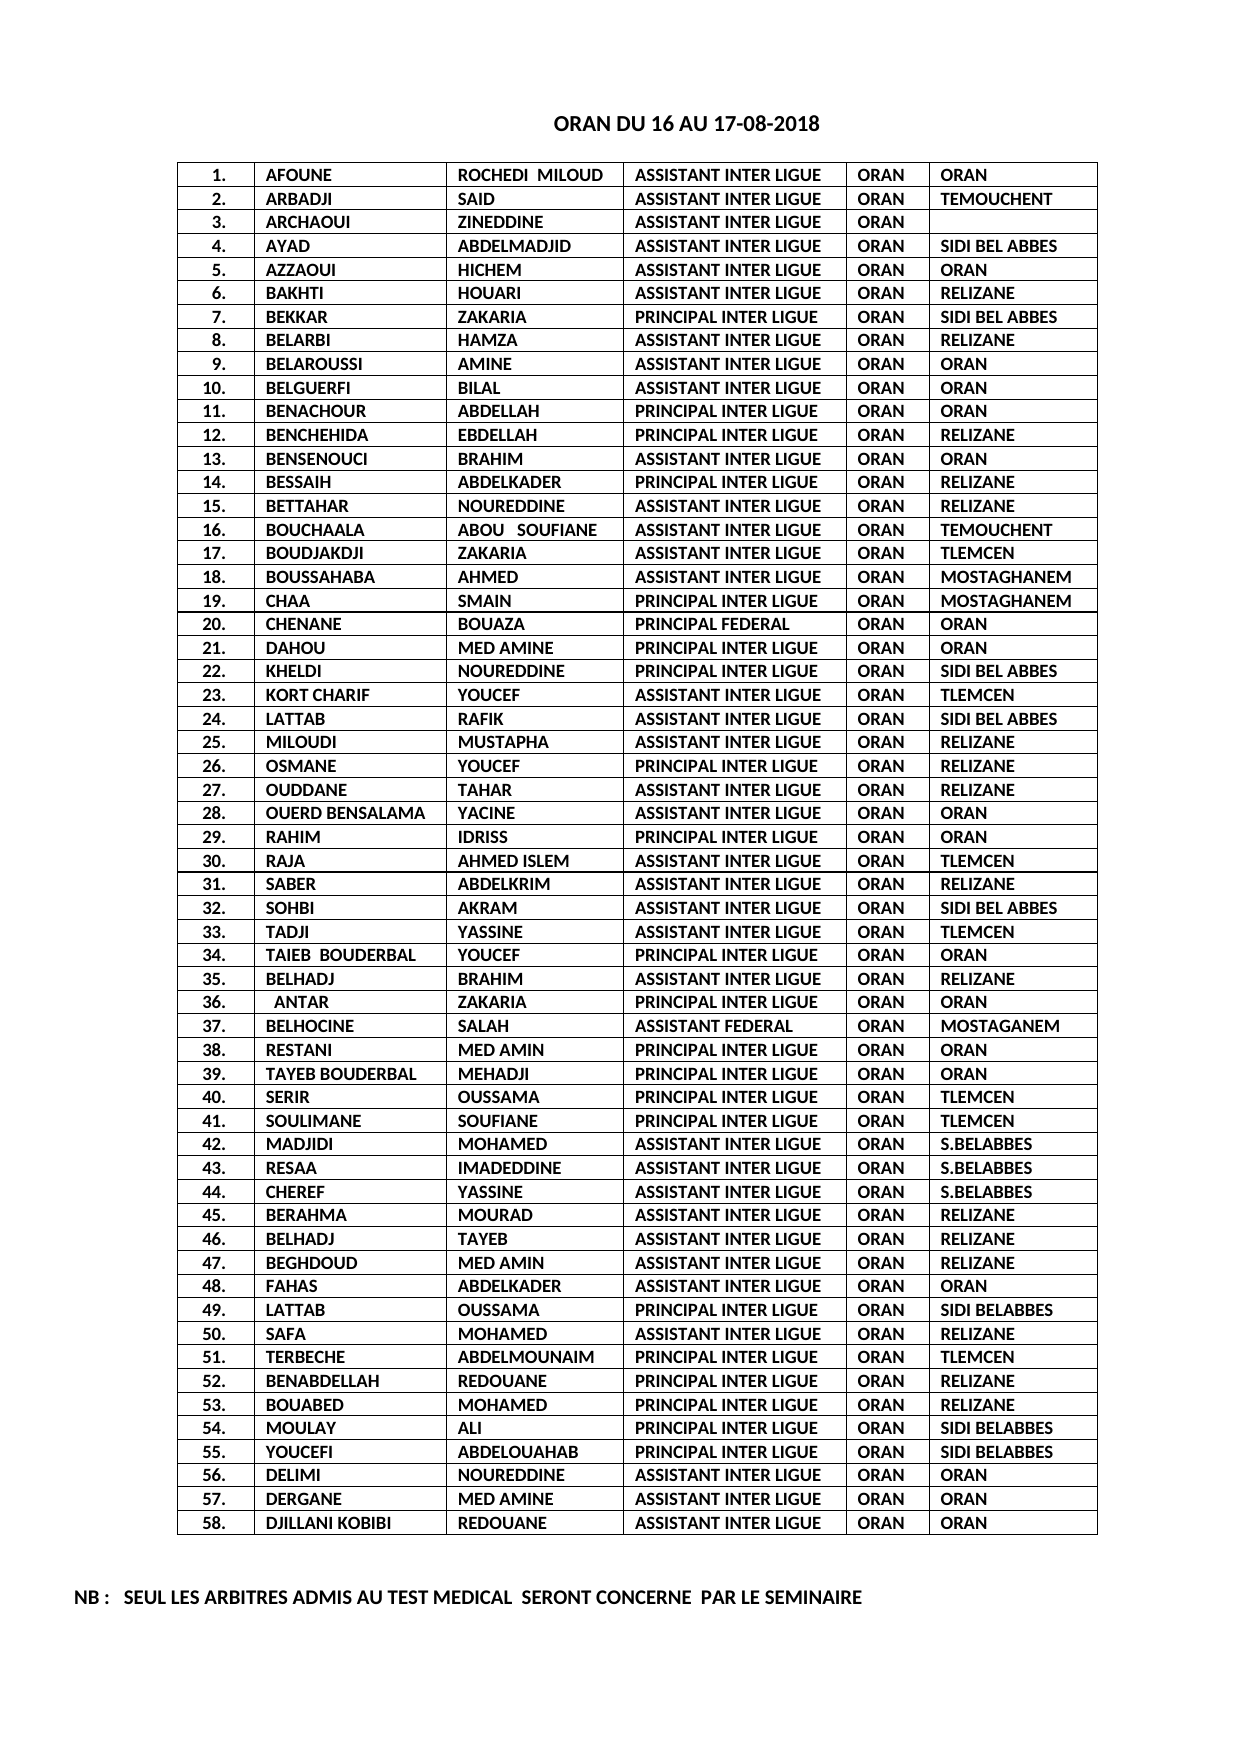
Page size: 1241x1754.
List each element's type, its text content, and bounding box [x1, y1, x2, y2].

table_cell ORAN [847, 1156, 929, 1179]
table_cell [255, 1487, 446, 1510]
table_header ORAN [930, 163, 1097, 186]
table_cell ORAN [847, 352, 929, 375]
table_cell ASSISTANT INTER LIGUE [624, 896, 846, 919]
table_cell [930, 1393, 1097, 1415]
table_cell SIDI BEL ABBES [930, 234, 1097, 257]
table_cell YOUCEF [447, 754, 623, 777]
table_cell MOSTAGANEM [930, 1014, 1097, 1037]
table_header [178, 163, 254, 186]
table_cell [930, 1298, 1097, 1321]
table_header ROCHEDI MILOUD [447, 163, 623, 186]
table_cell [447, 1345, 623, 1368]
table_cell NOUREDDINE [447, 494, 623, 517]
table_header ORAN [847, 163, 929, 186]
table_cell MEHADJI [447, 1062, 623, 1084]
table_cell ORAN [847, 305, 929, 328]
table_cell Tahar [447, 778, 623, 801]
table_cell TLEMCEN [930, 1109, 1097, 1132]
table_cell ORAN [847, 802, 929, 824]
table_cell BENSENOUCI [255, 447, 446, 469]
table_cell ORAN [847, 967, 929, 990]
table_cell [178, 234, 254, 257]
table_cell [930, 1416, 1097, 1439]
table_cell HOUARI [447, 281, 623, 304]
table_cell ORAN [930, 376, 1097, 398]
table_cell ASSISTANT INTER LIGUE [624, 281, 846, 304]
table_cell MUSTAPHA [447, 731, 623, 753]
table_cell NOUREDDINE [447, 660, 623, 682]
table_cell BOUDJAKDJI [255, 541, 446, 564]
table_cell ASSISTANT INTER LIGUE [624, 447, 846, 469]
table_cell RELIZANE [930, 1251, 1097, 1273]
table_cell [178, 636, 254, 659]
table_cell MED AMIN [447, 1251, 623, 1273]
table_cell CHENANE [255, 613, 446, 635]
table_cell [178, 305, 254, 328]
table_cell BELGUERFI [255, 376, 446, 398]
table_cell MOURAD [447, 1204, 623, 1226]
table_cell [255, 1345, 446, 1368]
table_cell ASSISTANT INTER LIGUE [624, 920, 846, 942]
table_cell TLEMCEN [930, 849, 1097, 871]
table_cell BESSAIH [255, 471, 446, 493]
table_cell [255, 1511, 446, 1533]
table_cell KHELDI [255, 660, 446, 682]
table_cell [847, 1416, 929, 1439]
table_cell RELIZANE [930, 778, 1097, 801]
table_cell SERIR [255, 1085, 446, 1108]
table_cell ORAN [847, 1227, 929, 1250]
table_cell OSMANE [255, 754, 446, 777]
table_cell [178, 613, 254, 635]
table_cell BELHADJ [255, 1227, 446, 1250]
table_cell [178, 447, 254, 469]
table_cell ORAN [847, 589, 929, 611]
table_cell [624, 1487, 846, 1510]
table_cell ASSISTANT INTER LIGUE [624, 352, 846, 375]
table_cell ORAN [930, 1275, 1097, 1297]
table_cell RESAA [255, 1156, 446, 1179]
table_cell RESTANI [255, 1038, 446, 1061]
table_cell AYAD [255, 234, 446, 257]
table_cell SALAH [447, 1014, 623, 1037]
table_cell [178, 778, 254, 801]
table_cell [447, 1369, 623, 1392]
table_cell BRAHIM [447, 967, 623, 990]
table_cell [178, 707, 254, 729]
table_cell Zakaria [447, 541, 623, 564]
table_cell PRINCIPAL INTER LIGUE [624, 660, 846, 682]
table_cell OUSSAMA [447, 1085, 623, 1108]
table_cell ORAN [847, 636, 929, 659]
table_cell Ahmed Islem [447, 849, 623, 871]
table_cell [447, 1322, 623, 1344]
table_header AFOUNE [255, 163, 446, 186]
table_cell ORAN [847, 400, 929, 422]
table_cell ASSISTANT INTER LIGUE [624, 494, 846, 517]
table_cell [178, 967, 254, 990]
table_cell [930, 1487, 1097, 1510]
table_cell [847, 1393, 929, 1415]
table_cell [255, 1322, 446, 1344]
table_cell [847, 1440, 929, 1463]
table_cell [178, 920, 254, 942]
table_cell Idriss [447, 825, 623, 848]
table_cell ORAN [847, 660, 929, 682]
table_cell [178, 1133, 254, 1155]
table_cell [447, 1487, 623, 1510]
table_cell RAJA [255, 849, 446, 871]
table_cell TEMOUCHENT [930, 518, 1097, 540]
table_cell ORAN [847, 210, 929, 233]
table_cell LATTAB [255, 1298, 446, 1321]
table_cell TAYEB BOUDERBAL [255, 1062, 446, 1084]
table_cell [178, 329, 254, 351]
table_cell [178, 541, 254, 564]
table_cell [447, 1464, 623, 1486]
table_cell PRINCIPAL INTER LIGUE [624, 636, 846, 659]
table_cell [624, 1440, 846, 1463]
table_cell ASSISTANT FEDERAL [624, 1014, 846, 1037]
table_cell MOSTAGHANEM [930, 565, 1097, 588]
table_cell [178, 1275, 254, 1297]
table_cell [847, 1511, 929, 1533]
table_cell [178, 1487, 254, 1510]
table_cell RELIZANE [930, 423, 1097, 446]
table_cell Abdellah [447, 400, 623, 422]
table_cell BELARBI [255, 329, 446, 351]
table_cell ORAN [930, 636, 1097, 659]
table_cell PRINCIPAL INTER LIGUE [624, 944, 846, 966]
table_cell SOULIMANE [255, 1109, 446, 1132]
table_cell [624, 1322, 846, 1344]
table_cell PRINCIPAL INTER LIGUE [624, 1109, 846, 1132]
table_cell Youcef [447, 683, 623, 706]
table_cell TAYEB [447, 1227, 623, 1250]
table_cell BELHOCINE [255, 1014, 446, 1037]
table_cell [178, 1251, 254, 1273]
table_cell ORAN [847, 707, 929, 729]
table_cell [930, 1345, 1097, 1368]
table_cell [178, 589, 254, 611]
table_cell MOSTAGHANEM [930, 589, 1097, 611]
table_cell MILOUDI [255, 731, 446, 753]
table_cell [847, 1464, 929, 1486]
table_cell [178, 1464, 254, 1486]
table_cell ORAN [847, 376, 929, 398]
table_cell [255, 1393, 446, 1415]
table_cell ASSISTANT INTER LIGUE [624, 329, 846, 351]
table_cell Yacine [447, 802, 623, 824]
table_cell ASSISTANT INTER LIGUE [624, 234, 846, 257]
table_cell ORAN [847, 754, 929, 777]
table_cell Brahim [447, 447, 623, 469]
table_cell PRINCIPAL FEDERAL [624, 613, 846, 635]
table_cell PRINCIPAL INTER LIGUE [624, 1298, 846, 1321]
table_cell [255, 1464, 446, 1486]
table_cell RELIZANE [930, 1227, 1097, 1250]
table_cell ORAN [847, 683, 929, 706]
table_cell [178, 1014, 254, 1037]
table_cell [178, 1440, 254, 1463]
table_cell ASSISTANT INTER LIGUE [624, 376, 846, 398]
table_cell ZAKARIA [447, 991, 623, 1013]
table_cell BEKKAR [255, 305, 446, 328]
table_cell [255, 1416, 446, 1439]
table_cell [178, 1227, 254, 1250]
table_cell ORAN [847, 1133, 929, 1155]
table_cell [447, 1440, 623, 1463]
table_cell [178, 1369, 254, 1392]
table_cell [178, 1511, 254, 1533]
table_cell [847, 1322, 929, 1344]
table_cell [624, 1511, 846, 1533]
table_cell ORAN [847, 423, 929, 446]
table_cell ORAN [930, 825, 1097, 848]
table_cell RELIZANE [930, 967, 1097, 990]
table_cell ZINEDDINE [447, 210, 623, 233]
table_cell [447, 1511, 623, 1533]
table_cell ASSISTANT INTER LIGUE [624, 565, 846, 588]
table_cell PRINCIPAL INTER LIGUE [624, 423, 846, 446]
table_cell [178, 1062, 254, 1084]
table_cell DAHOU [255, 636, 446, 659]
table_cell TLEMCEN [930, 683, 1097, 706]
table_cell RAHIM [255, 825, 446, 848]
table_cell ARCHAOUI [255, 210, 446, 233]
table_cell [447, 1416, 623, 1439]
table_cell [178, 1180, 254, 1202]
table_cell [178, 825, 254, 848]
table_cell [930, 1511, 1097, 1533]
table_cell PRINCIPAL INTER LIGUE [624, 400, 846, 422]
table_cell SIDI BEL ABBES [930, 660, 1097, 682]
table_cell ORAN [847, 825, 929, 848]
table_cell Rafik [447, 707, 623, 729]
table_cell BAKHTI [255, 281, 446, 304]
table_cell OUDDANE [255, 778, 446, 801]
table_cell ORAN [847, 518, 929, 540]
table_cell LATTAB [255, 707, 446, 729]
table_cell ORAN [847, 329, 929, 351]
table_cell ORAN [847, 1204, 929, 1226]
table_cell ORAN [847, 1251, 929, 1273]
table_cell [178, 471, 254, 493]
table_cell SOUFIANE [447, 1109, 623, 1132]
table_cell RELIZANE [930, 731, 1097, 753]
table_cell ASSISTANT INTER LIGUE [624, 683, 846, 706]
table_cell ARBADJI [255, 187, 446, 209]
table_cell AZZAOUI [255, 258, 446, 280]
table_cell BENCHEHIDA [255, 423, 446, 446]
table_cell CHEREF [255, 1180, 446, 1202]
table_cell Amine [447, 352, 623, 375]
table_cell ORAN [930, 613, 1097, 635]
table_cell said [447, 187, 623, 209]
table_cell ORAN [930, 802, 1097, 824]
table_cell S.BELABBES [930, 1156, 1097, 1179]
table_cell Hamza [447, 329, 623, 351]
table_cell SABER [255, 873, 446, 895]
table_cell ASSISTANT INTER LIGUE [624, 1133, 846, 1155]
table_cell RELIZANE [930, 1204, 1097, 1226]
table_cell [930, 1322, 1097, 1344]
table_cell ANTAR [255, 991, 446, 1013]
table_cell [178, 1109, 254, 1132]
table_cell ASSISTANT INTER LIGUE [624, 1275, 846, 1297]
table_cell ASSISTANT INTER LIGUE [624, 802, 846, 824]
table_cell PRINCIPAL INTER LIGUE [624, 1085, 846, 1108]
table_cell PRINCIPAL INTER LIGUE [624, 589, 846, 611]
table_cell ABDELKADER [447, 1275, 623, 1297]
table_cell ASSISTANT INTER LIGUE [624, 1204, 846, 1226]
table_cell abdelmadjid [447, 234, 623, 257]
table_cell ASSISTANT INTER LIGUE [624, 1180, 846, 1202]
table_cell RELIZANE [930, 494, 1097, 517]
table_cell S.BELABBES [930, 1133, 1097, 1155]
table_cell PRINCIPAL INTER LIGUE [624, 305, 846, 328]
table_cell ASSISTANT INTER LIGUE [624, 541, 846, 564]
table_cell ORAN [847, 565, 929, 588]
table_cell [178, 683, 254, 706]
table_cell ORAN [847, 944, 929, 966]
table_cell Yassine [447, 920, 623, 942]
table_cell SIDI BEL ABBES [930, 305, 1097, 328]
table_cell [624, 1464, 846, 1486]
table_cell [930, 210, 1097, 233]
table_cell ORAN [930, 400, 1097, 422]
table_cell Abou soufiane [447, 518, 623, 540]
table_cell [178, 400, 254, 422]
table_cell RELIZANE [930, 754, 1097, 777]
table_cell [178, 731, 254, 753]
table_cell ORAN [847, 613, 929, 635]
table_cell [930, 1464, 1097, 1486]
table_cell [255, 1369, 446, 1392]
table_cell SIDI BEL ABBES [930, 896, 1097, 919]
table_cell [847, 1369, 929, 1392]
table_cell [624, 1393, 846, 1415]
table_cell RELIZANE [930, 873, 1097, 895]
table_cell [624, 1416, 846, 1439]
table_cell ORAN [847, 731, 929, 753]
table_cell ASSISTANT INTER LIGUE [624, 778, 846, 801]
table_cell AHMED [447, 565, 623, 588]
table_cell Akram [447, 896, 623, 919]
table_cell [178, 518, 254, 540]
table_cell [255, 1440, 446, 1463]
table_cell ORAN [847, 1038, 929, 1061]
table_cell [178, 802, 254, 824]
table_cell ORAN [847, 920, 929, 942]
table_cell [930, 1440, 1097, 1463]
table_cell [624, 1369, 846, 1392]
table_cell Zakaria [447, 305, 623, 328]
table_cell ASSISTANT INTER LIGUE [624, 1251, 846, 1273]
table_cell Ebdellah [447, 423, 623, 446]
table_cell IMADEDDINE [447, 1156, 623, 1179]
table_cell ORAN [847, 1180, 929, 1202]
table_cell PRINCIPAL INTER LIGUE [624, 1038, 846, 1061]
table_cell PRINCIPAL INTER LIGUE [624, 754, 846, 777]
table_cell [178, 754, 254, 777]
table_cell ORAN [930, 352, 1097, 375]
table_cell Med Amine [447, 636, 623, 659]
table_cell ASSISTANT INTER LIGUE [624, 707, 846, 729]
table_cell [178, 423, 254, 446]
table_cell [178, 494, 254, 517]
table_cell ASSISTANT INTER LIGUE [624, 849, 846, 871]
table_header ASSISTANT INTER LIGUE [624, 163, 846, 186]
table_cell ORAN [847, 494, 929, 517]
table_cell ASSISTANT INTER LIGUE [624, 518, 846, 540]
table_cell TAIEB BOUDERBAL [255, 944, 446, 966]
table_cell MED AMIN [447, 1038, 623, 1061]
table_cell BOUCHAALA [255, 518, 446, 540]
table_cell [178, 1204, 254, 1226]
table_cell PRINCIPAL INTER LIGUE [624, 825, 846, 848]
table_cell [178, 258, 254, 280]
table_cell FAHAS [255, 1275, 446, 1297]
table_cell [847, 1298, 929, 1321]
table_cell Hichem [447, 258, 623, 280]
table_cell SIDI BEL ABBES [930, 707, 1097, 729]
table_cell BELHADJ [255, 967, 446, 990]
table_cell ASSISTANT INTER LIGUE [624, 967, 846, 990]
table_cell PRINCIPAL INTER LIGUE [624, 991, 846, 1013]
text ORAN DU 16 AU 17-08-2018 [74, 109, 1092, 137]
table_cell ORAN [847, 1085, 929, 1108]
table_cell [178, 1156, 254, 1179]
table_cell ASSISTANT INTER LIGUE [624, 187, 846, 209]
table_cell smain [447, 589, 623, 611]
table_cell Bilal [447, 376, 623, 398]
table_cell S.BELABBES [930, 1180, 1097, 1202]
table_cell Abdelkader [447, 471, 623, 493]
table_cell ORAN [847, 873, 929, 895]
table_cell [178, 991, 254, 1013]
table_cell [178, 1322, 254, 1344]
table_cell ORAN [930, 1062, 1097, 1084]
table_cell ORAN [847, 281, 929, 304]
table_cell BEGHDOUD [255, 1251, 446, 1273]
table_cell TLEMCEN [930, 1085, 1097, 1108]
table_cell [178, 376, 254, 398]
table_cell ORAN [930, 991, 1097, 1013]
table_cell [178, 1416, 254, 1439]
text NB : SEUL LES ARBITRES ADMIS AU TEST MEDICAL SERONT CONCERNE PAR LE SEMINAIRE [74, 1584, 1092, 1610]
table_cell ORAN [847, 778, 929, 801]
table_cell ORAN [847, 187, 929, 209]
table_cell [178, 660, 254, 682]
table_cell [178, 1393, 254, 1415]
table_cell ORAN [847, 1109, 929, 1132]
table_cell ORAN [847, 541, 929, 564]
table_cell ORAN [930, 447, 1097, 469]
table_cell TLEMCEN [930, 920, 1097, 942]
table_cell ORAN [847, 258, 929, 280]
table_cell [178, 210, 254, 233]
table_cell BETTAHAR [255, 494, 446, 517]
table_cell ORAN [847, 471, 929, 493]
table_cell PRINCIPAL INTER LIGUE [624, 1062, 846, 1084]
table_cell ORAN [847, 991, 929, 1013]
table_cell [178, 352, 254, 375]
table_cell ORAN [930, 1038, 1097, 1061]
table_cell MADJIDI [255, 1133, 446, 1155]
table_cell ASSISTANT INTER LIGUE [624, 210, 846, 233]
table_cell BENACHOUR [255, 400, 446, 422]
table_cell PRINCIPAL INTER LIGUE [624, 471, 846, 493]
table_cell Abdelkrim [447, 873, 623, 895]
table_cell ORAN [847, 896, 929, 919]
table_cell ORAN [930, 258, 1097, 280]
table_cell ORAN [847, 234, 929, 257]
table_cell [178, 565, 254, 588]
table_cell TLEMCEN [930, 541, 1097, 564]
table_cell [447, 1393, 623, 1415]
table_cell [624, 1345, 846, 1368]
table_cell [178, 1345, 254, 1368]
table_cell [178, 849, 254, 871]
table_cell YASSINE [447, 1180, 623, 1202]
table_cell ASSISTANT INTER LIGUE [624, 258, 846, 280]
table_cell MOHAMED [447, 1133, 623, 1155]
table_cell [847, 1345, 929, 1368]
table_cell ASSISTANT INTER LIGUE [624, 873, 846, 895]
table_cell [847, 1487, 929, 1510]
table_cell [178, 1038, 254, 1061]
table_cell [178, 281, 254, 304]
table_cell [178, 896, 254, 919]
table_cell CHAA [255, 589, 446, 611]
table_cell ORAN [930, 944, 1097, 966]
table_cell ORAN [847, 1014, 929, 1037]
table_cell OUERD BENSALAMA [255, 802, 446, 824]
table_cell BELAROUSSI [255, 352, 446, 375]
table_cell RELIZANE [930, 281, 1097, 304]
table_cell ASSISTANT INTER LIGUE [624, 731, 846, 753]
table_cell OUSSAMA [447, 1298, 623, 1321]
table_cell BERAHMA [255, 1204, 446, 1226]
table_cell KORT CHARIF [255, 683, 446, 706]
table_cell ORAN [847, 849, 929, 871]
table_cell [178, 944, 254, 966]
table_cell TEMOUCHENT [930, 187, 1097, 209]
table_cell Bouaza [447, 613, 623, 635]
table_cell [178, 1085, 254, 1108]
table_cell ORAN [847, 1062, 929, 1084]
table_cell [178, 1298, 254, 1321]
table_cell BOUSSAHABA [255, 565, 446, 588]
table_cell ASSISTANT INTER LIGUE [624, 1156, 846, 1179]
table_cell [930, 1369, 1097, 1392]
table_cell [178, 873, 254, 895]
table_cell ORAN [847, 447, 929, 469]
table_cell TADJI [255, 920, 446, 942]
table_cell RELIZANE [930, 329, 1097, 351]
table_cell ASSISTANT INTER LIGUE [624, 1227, 846, 1250]
table_cell [178, 187, 254, 209]
table_cell ORAN [847, 1275, 929, 1297]
table_cell RELIZANE [930, 471, 1097, 493]
table_cell Youcef [447, 944, 623, 966]
table_cell SOHBI [255, 896, 446, 919]
